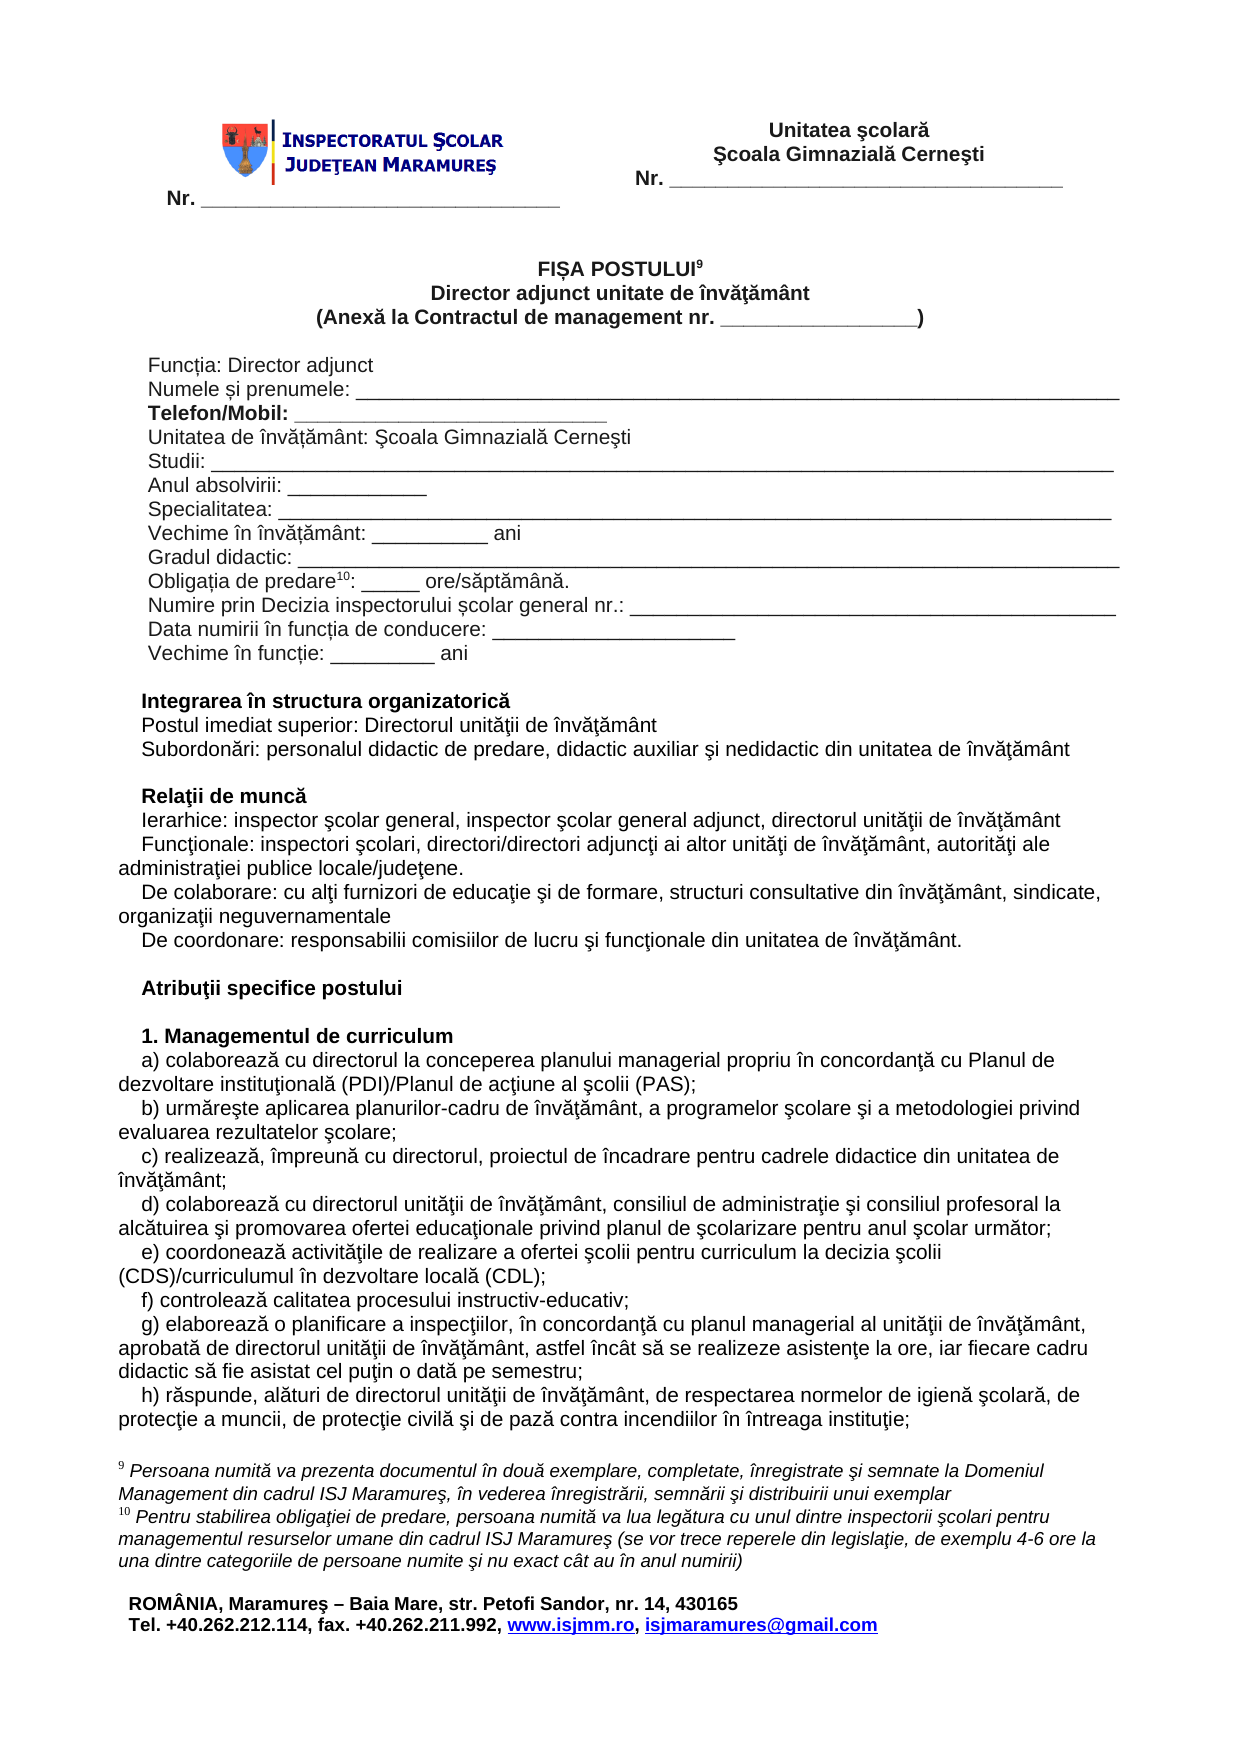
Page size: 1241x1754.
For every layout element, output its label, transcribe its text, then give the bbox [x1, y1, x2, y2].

text Ierarhice: inspector şcolar general, inspector şcolar general adjunct, directorul unităţii de învăţământ [118, 808, 1122, 832]
text Unitatea de învățământ: Şcoala Gimnazială Cerneşti [118, 425, 1122, 449]
text Specialitatea: ________________________________________________________________________ [118, 497, 1122, 521]
text Integrarea în structura organizatorică [118, 688, 1122, 712]
text Director adjunct unitate de învăţământ [118, 281, 1122, 305]
text Postul imediat superior: Directorul unităţii de învăţământ [118, 712, 1122, 736]
text Atribuţii specifice postului [118, 976, 1122, 1000]
text De coordonare: responsabilii comisiilor de lucru şi funcţionale din unitatea de învăţământ. [118, 928, 1122, 952]
text (Anexă la Contractul de management nr. _________________) [118, 305, 1122, 329]
text Anul absolvirii: ____________ [118, 473, 1122, 497]
text Funcţionale: inspectori şcolari, directori/directori adjuncţi ai altor unităţi de învăţământ, autorităţi ale administraţiei publice locale/judeţene. [118, 832, 1122, 880]
text g) elaborează o planificare a inspecţiilor, în concordanţă cu planul managerial al unităţii de învăţământ, aprobată de directorul unităţii de învăţământ, astfel încât să se realizeze asistenţe la ore, iar fiecare cadru didactic să fie asistat cel puţin o dată pe semestru; [118, 1311, 1122, 1383]
text f) controlează calitatea procesului instructiv-educativ; [118, 1287, 1122, 1311]
text Obligația de predare: _____ ore/săptămână. [118, 569, 1122, 593]
text Gradul didactic: _______________________________________________________________________ [118, 545, 1122, 569]
table_header Nr. _______________________________ [135, 118, 592, 209]
text Data numirii în funcția de conducere: _____________________ [118, 617, 1122, 641]
text De colaborare: cu alţi furnizori de educaţie şi de formare, structuri consultative din învăţământ, sindicate, organizaţii neguvernamentale [118, 880, 1122, 928]
text Relaţii de muncă [118, 784, 1122, 808]
text d) colaborează cu directorul unităţii de învăţământ, consiliul de administraţie şi consiliul profesoral la alcătuirea şi promovarea ofertei educaţionale privind planul de şcolarizare pentru anul şcolar următor; [118, 1192, 1122, 1239]
picture [216, 118, 511, 186]
text b) urmăreşte aplicarea planurilor-cadru de învăţământ, a programelor şcolare şi a metodologiei privind evaluarea rezultatelor şcolare; [118, 1096, 1122, 1144]
text Vechime în funcție: _________ ani [118, 641, 1122, 664]
text Studii: ______________________________________________________________________________ [118, 449, 1122, 473]
text Funcția: Director adjunct [118, 353, 1122, 377]
table_header Unitatea şcolară Şcoala Gimnazială Cerneşti Nr. __________________________________ [592, 118, 1106, 209]
text Vechime în învățământ: __________ ani [118, 521, 1122, 545]
text Telefon/Mobil: ___________________________ [118, 401, 1122, 425]
text 1. Managementul de curriculum [118, 1024, 1122, 1048]
text FIȘA POSTULUI [118, 257, 1122, 281]
text h) răspunde, alături de directorul unităţii de învăţământ, de respectarea normelor de igienă şcolară, de protecţie a muncii, de protecţie civilă şi de pază contra incendiilor în întreaga instituţie; [118, 1383, 1122, 1431]
text e) coordonează activităţile de realizare a ofertei şcolii pentru curriculum la decizia şcolii (CDS)/curriculumul în dezvoltare locală (CDL); [118, 1239, 1122, 1287]
text c) realizează, împreună cu directorul, proiectul de încadrare pentru cadrele didactice din unitatea de învăţământ; [118, 1144, 1122, 1192]
text Subordonări: personalul didactic de predare, didactic auxiliar şi nedidactic din unitatea de învăţământ [118, 736, 1122, 760]
text Numele și prenumele: __________________________________________________________________ [118, 377, 1122, 401]
text Numire prin Decizia inspectorului școlar general nr.: __________________________________________ [118, 593, 1122, 617]
text a) colaborează cu directorul la conceperea planului managerial propriu în concordanţă cu Planul de dezvoltare instituţională (PDI)/Planul de acţiune al şcolii (PAS); [118, 1048, 1122, 1096]
